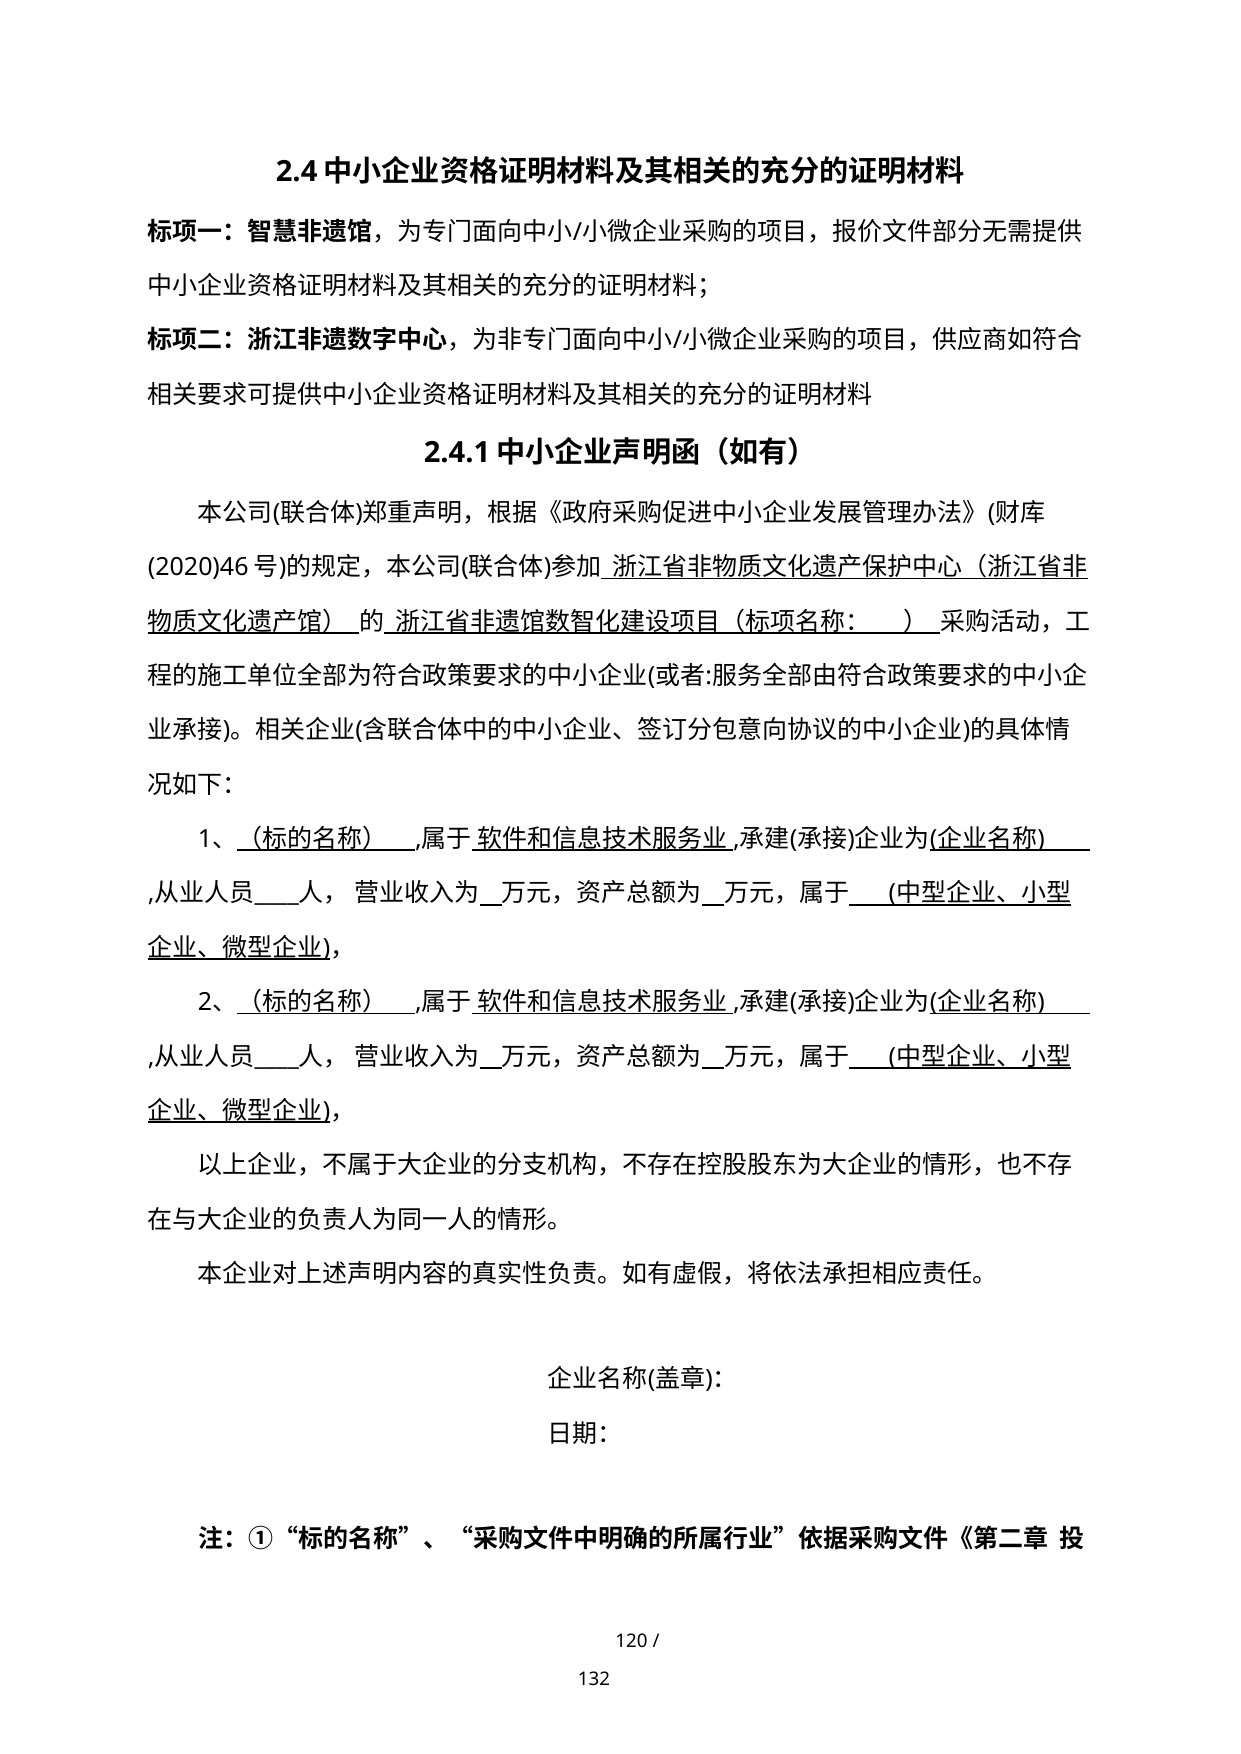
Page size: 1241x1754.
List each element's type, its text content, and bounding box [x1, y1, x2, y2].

subtitle 2.4.1中小企业声明函（如有） [148, 429, 1092, 471]
text 2、（标的名称） ,属于 软件和信息技术服务业 ,承建(承接)企业为(企业名称) ,从业人员____人， 营业收入为 万元，资产总额为 万元，属于 (中型企业、小型企业、微型企业)， [148, 982, 1092, 1127]
text 以上企业，不属于大企业的分支机构，不存在控股股东为大企业的情形，也不存在与大企业的负责人为同一人的情形。 [148, 1145, 1092, 1235]
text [148, 1519, 1092, 1555]
subtitle 标项一：智慧非遗馆，为专门面向中小/小微企业采购的项目，报价文件部分无需提供中小企业资格证明材料及其相关的充分的证明材料； [148, 211, 1092, 302]
text 本公司(联合体)郑重声明，根据《政府采购促进中小企业发展管理办法》(财库(2020)46号)的规定，本公司(联合体)参加 浙江省非物质文化遗产保护中心（浙江省非物质文化遗产馆） 的 浙江省非遗馆数智化建设项目（标项名称： ） 采购活动，工程的施工单位全部为符合政策要求的中小企业(或者:服务全部由符合政策要求的中小企业承接)。相关企业(含联合体中的中小企业、签订分包意向协议的中小企业)的具体情况如下： [148, 492, 1092, 800]
subtitle 2.4中小企业资格证明材料及其相关的充分的证明材料 [148, 148, 1092, 190]
text 企业名称(盖章)： [498, 1359, 1092, 1395]
text 日期： [498, 1413, 1092, 1449]
text 本企业对上述声明内容的真实性负责。如有虛假，将依法承担相应责任。 [148, 1253, 1092, 1290]
text 1、（标的名称） ,属于 软件和信息技术服务业 ,承建(承接)企业为(企业名称) ,从业人员____人， 营业收入为 万元，资产总额为 万元，属于 (中型企业、小型企业、微型企业)， [148, 818, 1092, 963]
subtitle 标项二：浙江非遗数字中心，为非专门面向中小/小微企业采购的项目，供应商如符合相关要求可提供中小企业资格证明材料及其相关的充分的证明材料 [148, 320, 1092, 411]
